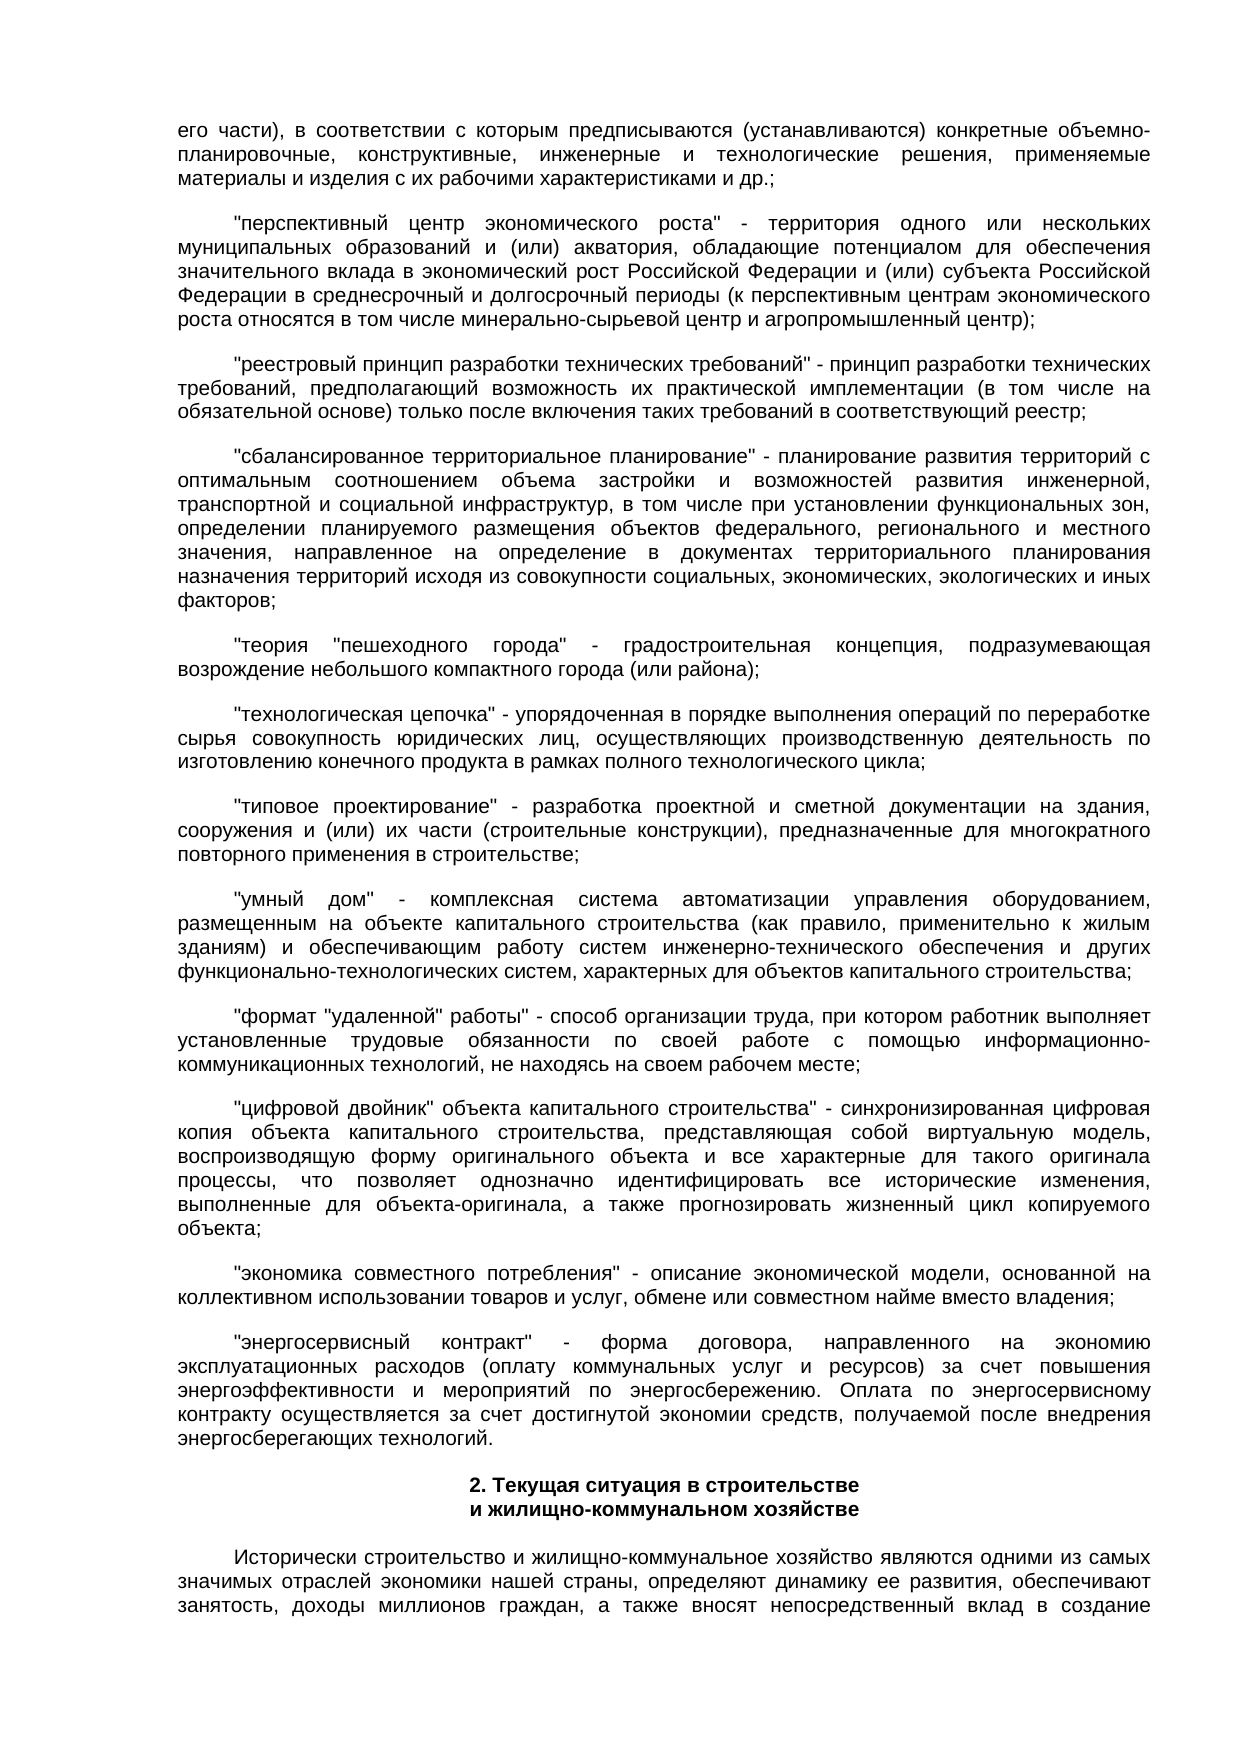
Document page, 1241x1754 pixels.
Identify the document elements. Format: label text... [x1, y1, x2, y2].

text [177, 1545, 1152, 1617]
text "перспективный центр экономического роста" - территория одного или нескольких муниципальных образований и (или) акватория, обладающие потенциалом для обеспечения значительного вклада в экономический рост Российской Федерации и (или) субъекта Российской Федерации в среднесрочный и долгосрочный периоды (к перспективным центрам экономического роста относятся в том числе минерально-сырьевой центр и агропромышленный центр); [177, 211, 1152, 331]
text "сбалансированное территориальное планирование" - планирование развития территорий с оптимальным соотношением объема застройки и возможностей развития инженерной, транспортной и социальной инфраструктур, в том числе при установлении функциональных зон, определении планируемого размещения объектов федерального, регионального и местного значения, направленное на определение в документах территориального планирования назначения территорий исходя из совокупности социальных, экономических, экологических и иных факторов; [177, 444, 1152, 612]
text "умный дом" - комплексная система автоматизации управления оборудованием, размещенным на объекте капитального строительства (как правило, применительно к жилым зданиям) и обеспечивающим работу систем инженерно-технического обеспечения и других функционально-технологических систем, характерных для объектов капитального строительства; [177, 887, 1152, 983]
text "энергосервисный контракт" - форма договора, направленного на экономию эксплуатационных расходов (оплату коммунальных услуг и ресурсов) за счет повышения энергоэффективности и мероприятий по энергосбережению. Оплата по энергосервисному контракту осуществляется за счет достигнутой экономии средств, получаемой после внедрения энергосберегающих технологий. [177, 1329, 1152, 1449]
title и жилищно-коммунальном хозяйстве [177, 1497, 1152, 1521]
text "типовое проектирование" - разработка проектной и сметной документации на здания, сооружения и (или) их части (строительные конструкции), предназначенные для многократного повторного применения в строительстве; [177, 794, 1152, 866]
text "реестровый принцип разработки технических требований" - принцип разработки технических требований, предполагающий возможность их практической имплементации (в том числе на обязательной основе) только после включения таких требований в соответствующий реестр; [177, 351, 1152, 423]
text "технологическая цепочка" - упорядоченная в порядке выполнения операций по переработке сырья совокупность юридических лиц, осуществляющих производственную деятельность по изготовлению конечного продукта в рамках полного технологического цикла; [177, 701, 1152, 773]
title 2. Текущая ситуация в строительстве [177, 1473, 1152, 1497]
text "цифровой двойник" объекта капитального строительства" - синхронизированная цифровая копия объекта капитального строительства, представляющая собой виртуальную модель, воспроизводящую форму оригинального объекта и все характерные для такого оригинала процессы, что позволяет однозначно идентифицировать все исторические изменения, выполненные для объекта-оригинала, а также прогнозировать жизненный цикл копируемого объекта; [177, 1096, 1152, 1240]
text "экономика совместного потребления" - описание экономической модели, основанной на коллективном использовании товаров и услуг, обмене или совместном найме вместо владения; [177, 1261, 1152, 1309]
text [177, 118, 1152, 190]
text "теория "пешеходного города" - градостроительная концепция, подразумевающая возрождение небольшого компактного города (или района); [177, 633, 1152, 681]
text "формат "удаленной" работы" - способ организации труда, при котором работник выполняет установленные трудовые обязанности по своей работе с помощью информационно-коммуникационных технологий, не находясь на своем рабочем месте; [177, 1003, 1152, 1075]
